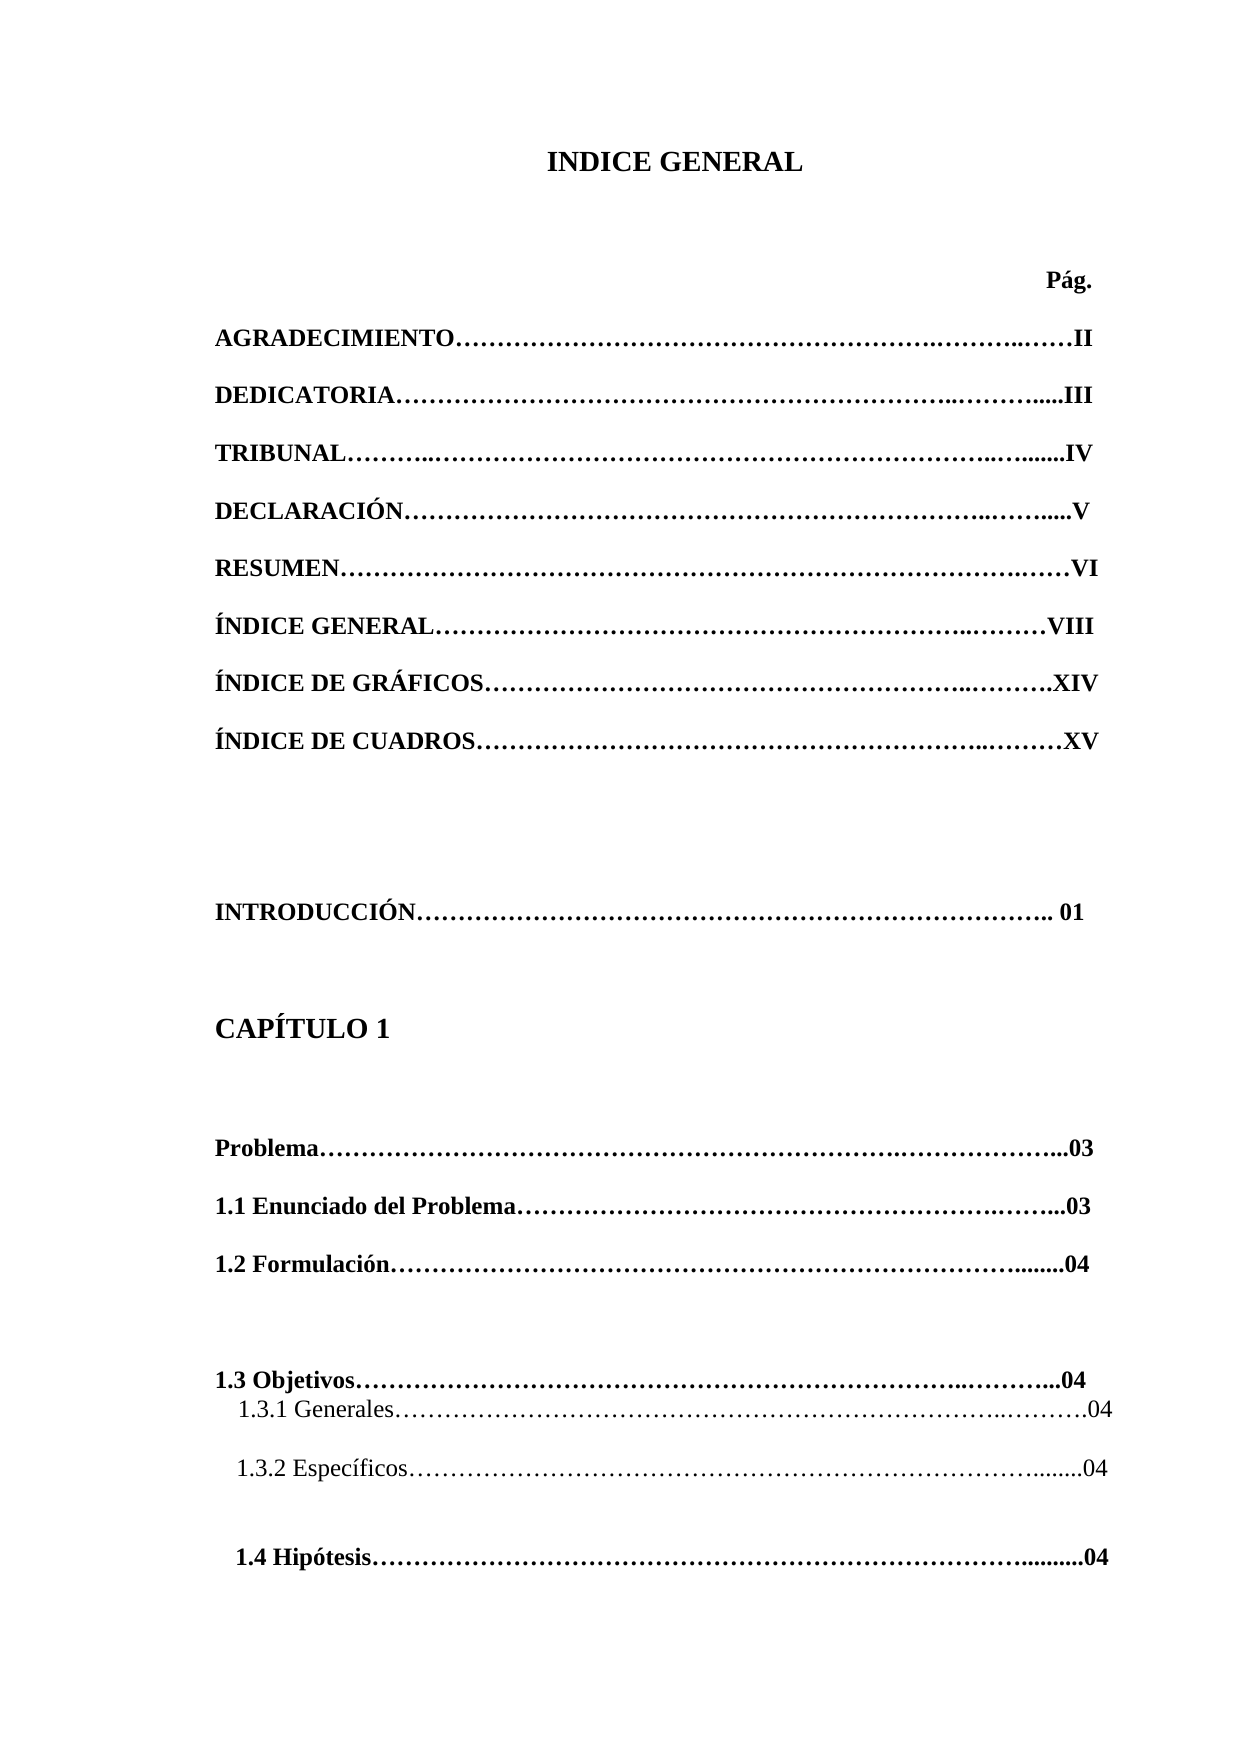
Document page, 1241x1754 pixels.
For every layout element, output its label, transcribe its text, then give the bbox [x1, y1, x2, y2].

text 1.2 Formulación…………………………………………………………………........04 [214, 1220, 1136, 1336]
text Problema…………………………………………………………….………………...03 [214, 1104, 1136, 1162]
text CAPÍTULO 1 [214, 1011, 1136, 1045]
text 1.4 Hipótesis……………………………………………………………………..........04 [214, 1542, 1136, 1599]
text INTRODUCCIÓN………………………………………………………………….. 01 [214, 868, 1136, 926]
text INDICE GENERAL [214, 144, 1136, 177]
text 1.3.2 Específicos…………………………………………………………………........04 [214, 1453, 1136, 1511]
text 1.1 Enunciado del Problema………………………………………………….……...03 [214, 1162, 1136, 1220]
text 1.3.1 Generales………………………………………………………………..……….04 [214, 1394, 1136, 1422]
text 1.3 Objetivos………………………………………………………………..………...04 [214, 1336, 1136, 1394]
text Pág. AGRADECIMIENTO………………………………………………….………..……II DEDICATORIA…………………………………………………………..……….....III TRIBUNAL………..…………………………………………………………..….......IV DECLARACIÓN……………………………………………………………..…….....V RESUMEN……………………………………………………………………….……VI ÍNDICE GENERAL………………………………………………………..………VIII ÍNDICE DE GRÁFICOS…………………………………………………..……….XIV ÍNDICE DE CUADROS……………………………………………………..………XV [214, 236, 1136, 755]
